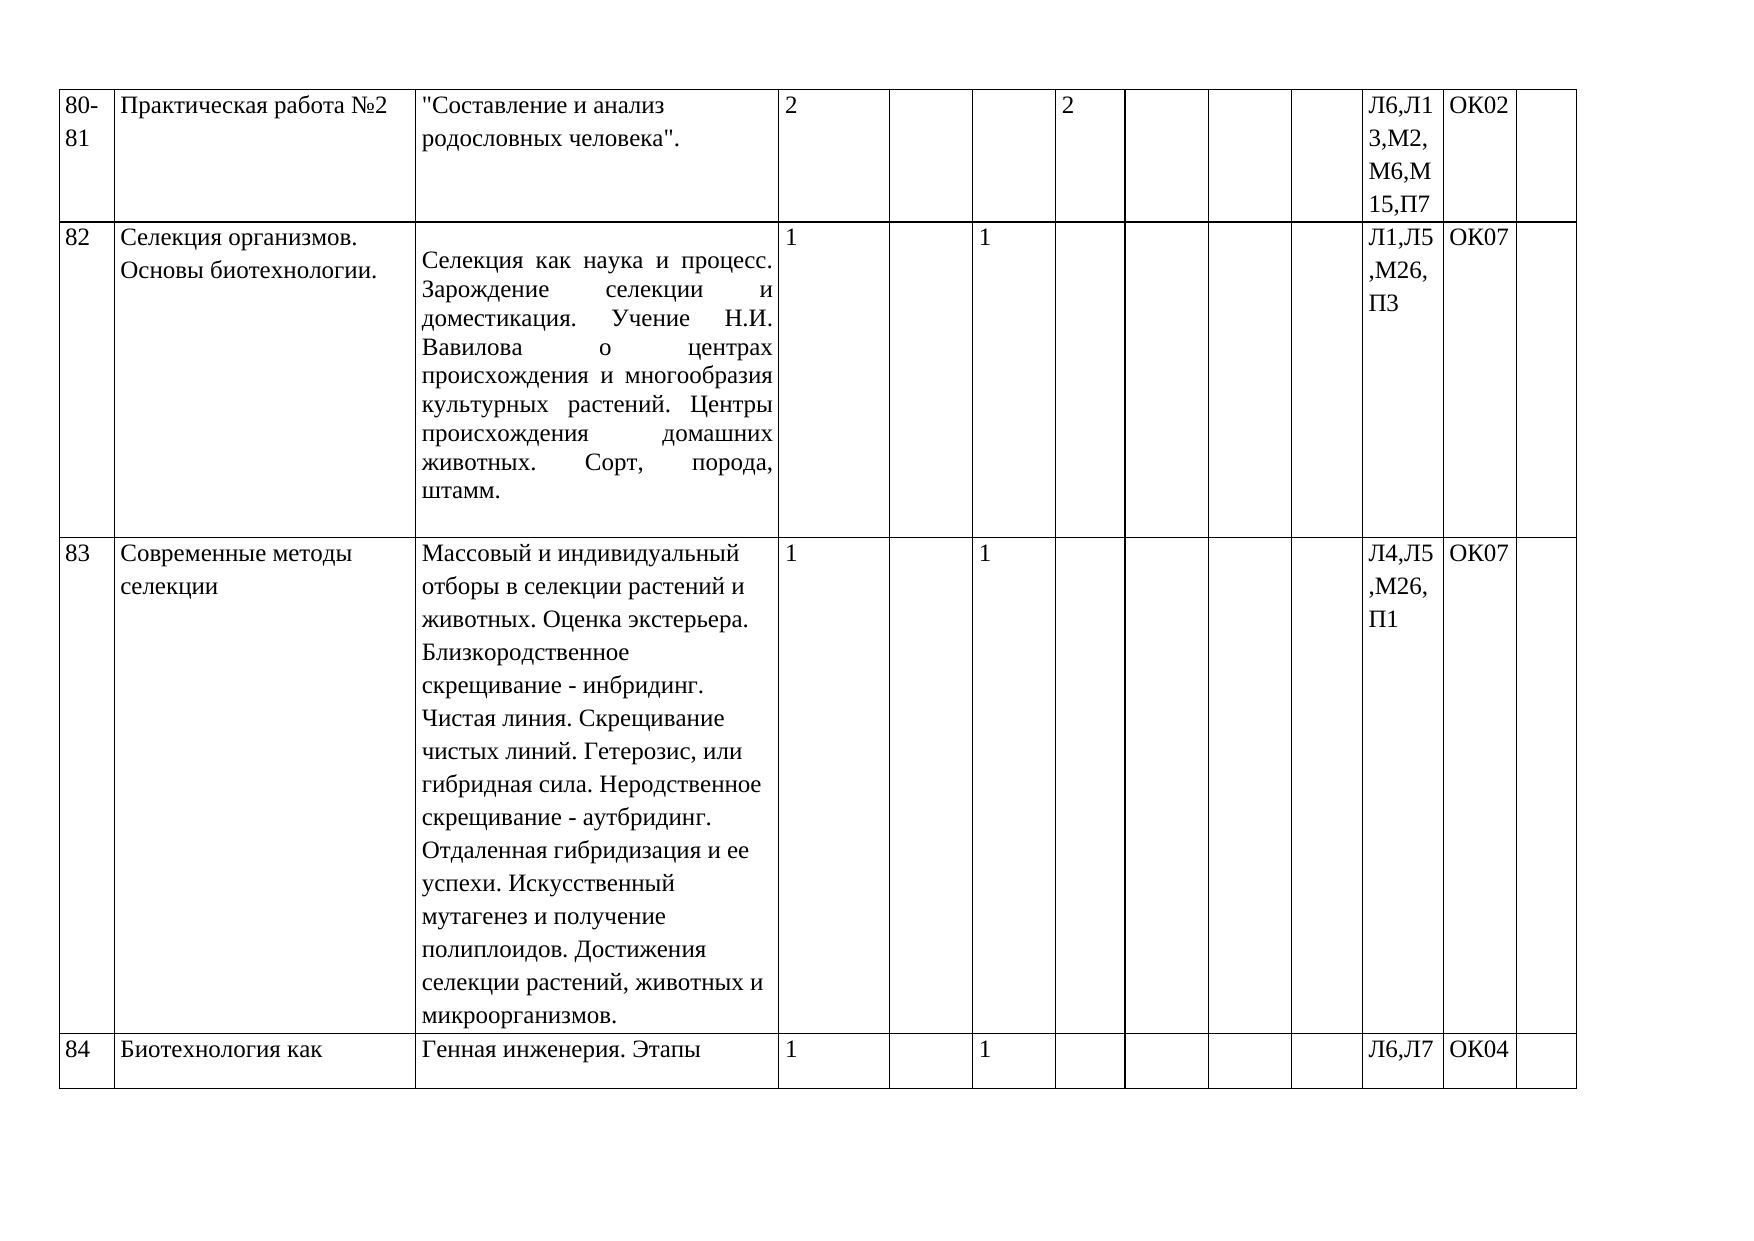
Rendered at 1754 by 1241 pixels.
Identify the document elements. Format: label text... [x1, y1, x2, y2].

table_cell [1209, 1034, 1291, 1088]
table_cell ОК07 [1444, 223, 1516, 537]
table_cell [1056, 223, 1124, 537]
table_cell Селекция организмов. Основы биотехнологии. [115, 223, 415, 537]
table_cell Массовый и индивидуальный отборы в селекции растений и животных. Оценка экстерьера. Близкородственное скрещивание - инбридинг. Чистая линия. Скрещивание чистых линий. Гетерозис, или гибридная сила. Неродственное скрещивание - аутбридинг. Отдаленная гибридизация и ее успехи. Искусственный мутагенез и получение полиплоидов. Достижения селекции растений, животных и микроорганизмов. [416, 538, 778, 1033]
table_cell [1292, 223, 1362, 537]
table_cell Л1,Л5,М26,П3 [1363, 223, 1443, 537]
table_cell 1 [779, 223, 889, 537]
table_cell 1 [973, 1034, 1055, 1088]
table_cell 2 [779, 90, 889, 221]
table_cell Селекция как наука и процесс. Зарождение селекции и доместикация. Учение Н.И. Вавилова о центрах происхождения и многообразия культурных растений. Центры происхождения домашних животных. Сорт, порода, штамм. [416, 223, 778, 537]
table_cell Л4,Л5,М26,П1 [1363, 538, 1443, 1033]
table_cell [1126, 538, 1208, 1033]
table_cell [1292, 538, 1362, 1033]
table_cell [1126, 1034, 1208, 1088]
table_cell [890, 90, 972, 221]
table_cell [1056, 538, 1124, 1033]
table_cell [1292, 90, 1362, 221]
table_cell ОК02 [1444, 90, 1516, 221]
table_cell Л6,Л13,М2,М6,М15,П7 [1363, 90, 1443, 221]
table_cell [1056, 1034, 1124, 1088]
table_cell 80-81 [60, 90, 114, 221]
table_cell [1517, 1034, 1576, 1088]
table_cell [1126, 90, 1208, 221]
table_cell [1517, 223, 1576, 537]
table_cell [1517, 538, 1576, 1033]
table_cell [1126, 223, 1208, 537]
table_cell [1363, 1034, 1443, 1088]
table_cell Практическая работа №2 [115, 90, 415, 221]
table_cell ОК04 [1444, 1034, 1516, 1088]
table_cell 84 [60, 1034, 114, 1088]
table_cell [1292, 1034, 1362, 1088]
table_cell ОК07 [1444, 538, 1516, 1033]
table_cell 2 [1056, 90, 1124, 221]
table_cell [973, 90, 1055, 221]
table_cell [890, 223, 972, 537]
table_cell [1209, 90, 1291, 221]
table_cell 1 [973, 223, 1055, 537]
table_cell "Составление и анализ родословных человека". [416, 90, 778, 221]
table_cell [1209, 223, 1291, 537]
table_cell 83 [60, 538, 114, 1033]
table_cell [416, 1034, 778, 1088]
table_cell 82 [60, 223, 114, 537]
table_cell 1 [779, 1034, 889, 1088]
table_cell [1209, 538, 1291, 1033]
table_cell [1517, 90, 1576, 221]
table_cell 1 [779, 538, 889, 1033]
table_cell Современные методы селекции [115, 538, 415, 1033]
table_cell [890, 538, 972, 1033]
table_cell [890, 1034, 972, 1088]
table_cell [115, 1034, 415, 1088]
table_cell 1 [973, 538, 1055, 1033]
